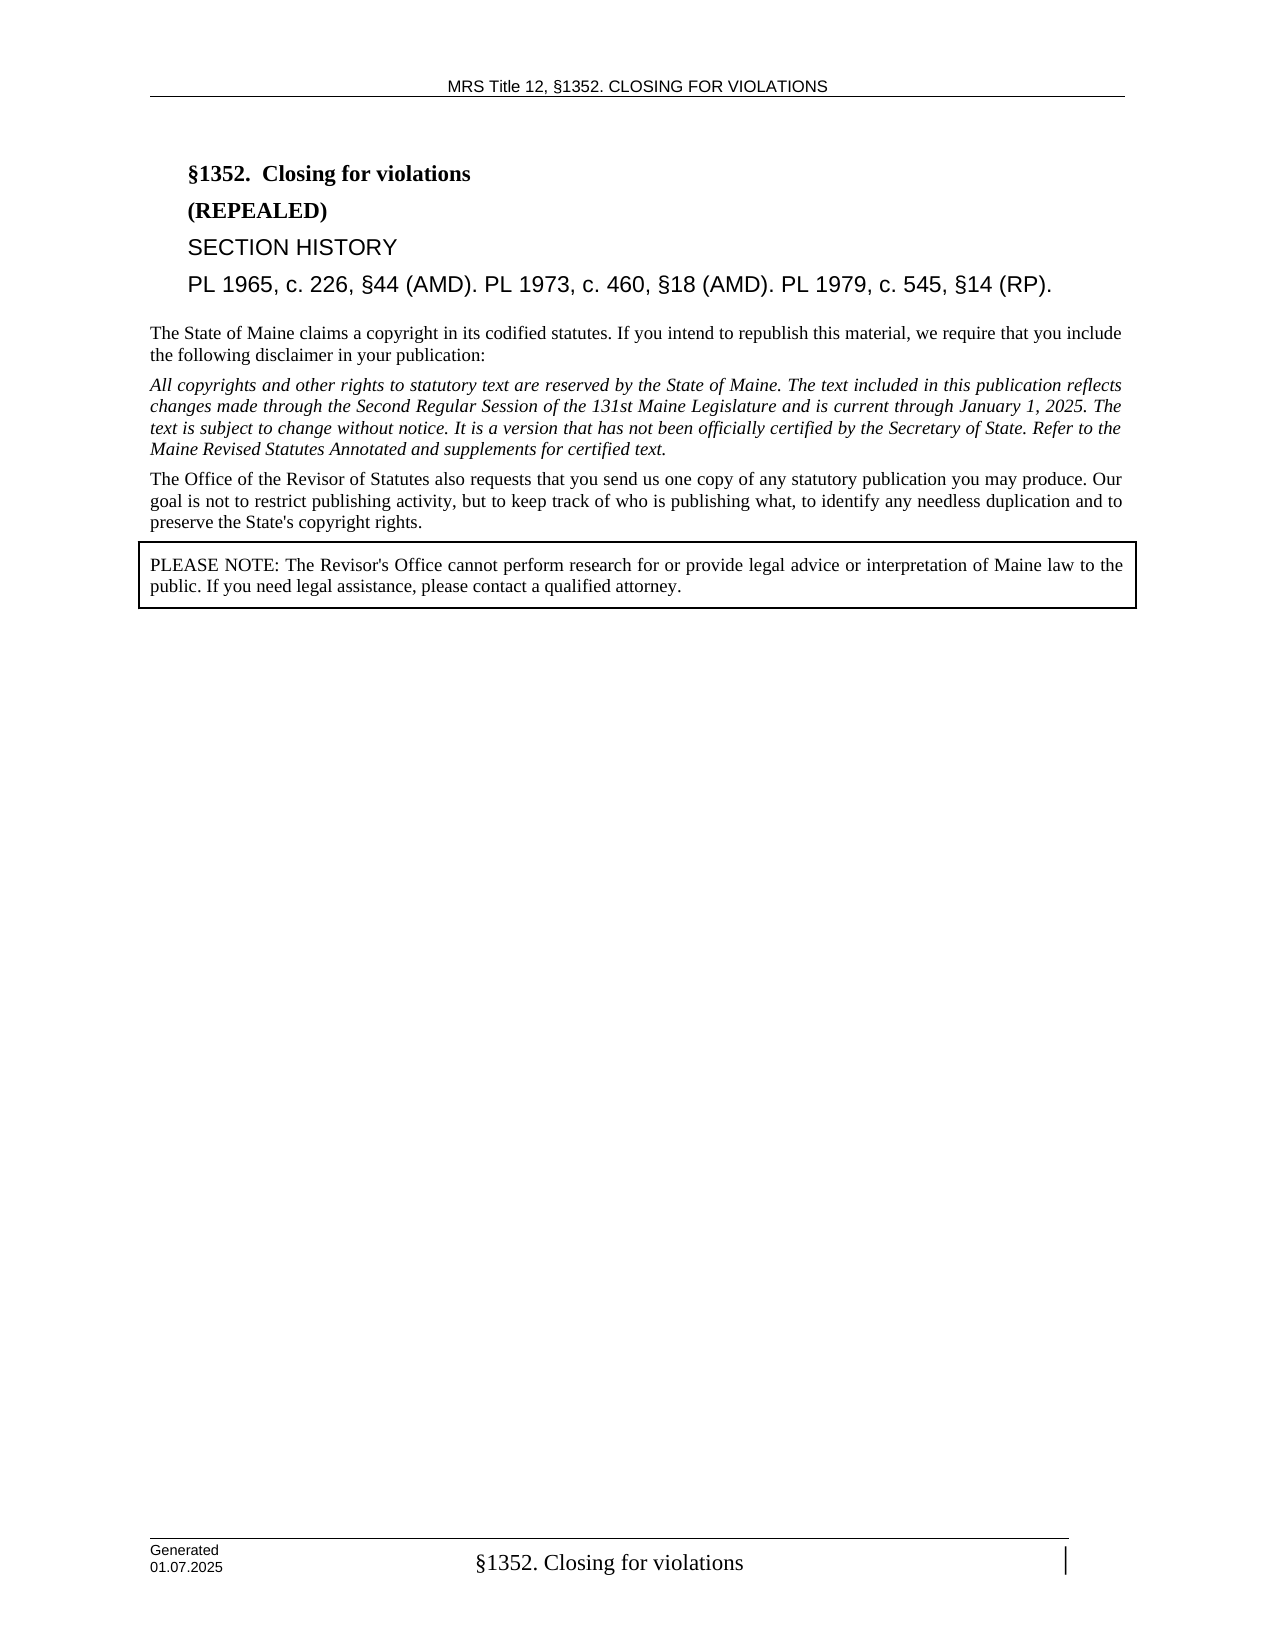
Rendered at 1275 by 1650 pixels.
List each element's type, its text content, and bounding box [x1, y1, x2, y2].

text (REPEALED) [187, 197, 1125, 223]
text The State of Maine claims a copyright in its codified statutes. If you intend to republish this material, we require that you include the following disclaimer in your publication: [150, 322, 1125, 365]
text SECTION HISTORY [187, 234, 1125, 260]
text PLEASE NOTE: The Revisor's Office cannot perform research for or provide legal advice or interpretation of Maine law to the public. If you need legal assistance, please contact a qualified attorney. [140, 543, 1135, 607]
text PL 1965, c. 226, §44 (AMD). PL 1973, c. 460, §18 (AMD). PL 1979, c. 545, §14 (RP). [187, 271, 1125, 297]
text §1352. Closing for violations [187, 160, 1125, 187]
text All copyrights and other rights to statutory text are reserved by the State of Maine. The text included in this publication reflects changes made through the Second Regular Session of the 131st Maine Legislature and is current through January 1, 2025 . The text is subject to change without notice. It is a version that has not been officially certified by the Secretary of State. Refer to the Maine Revised Statutes Annotated and supplements for certified text. [150, 373, 1125, 460]
text The Office of the Revisor of Statutes also requests that you send us one copy of any statutory publication you may produce. Our goal is not to restrict publishing activity, but to keep track of who is publishing what, to identify any needless duplication and to preserve the State's copyright rights. [150, 468, 1125, 533]
